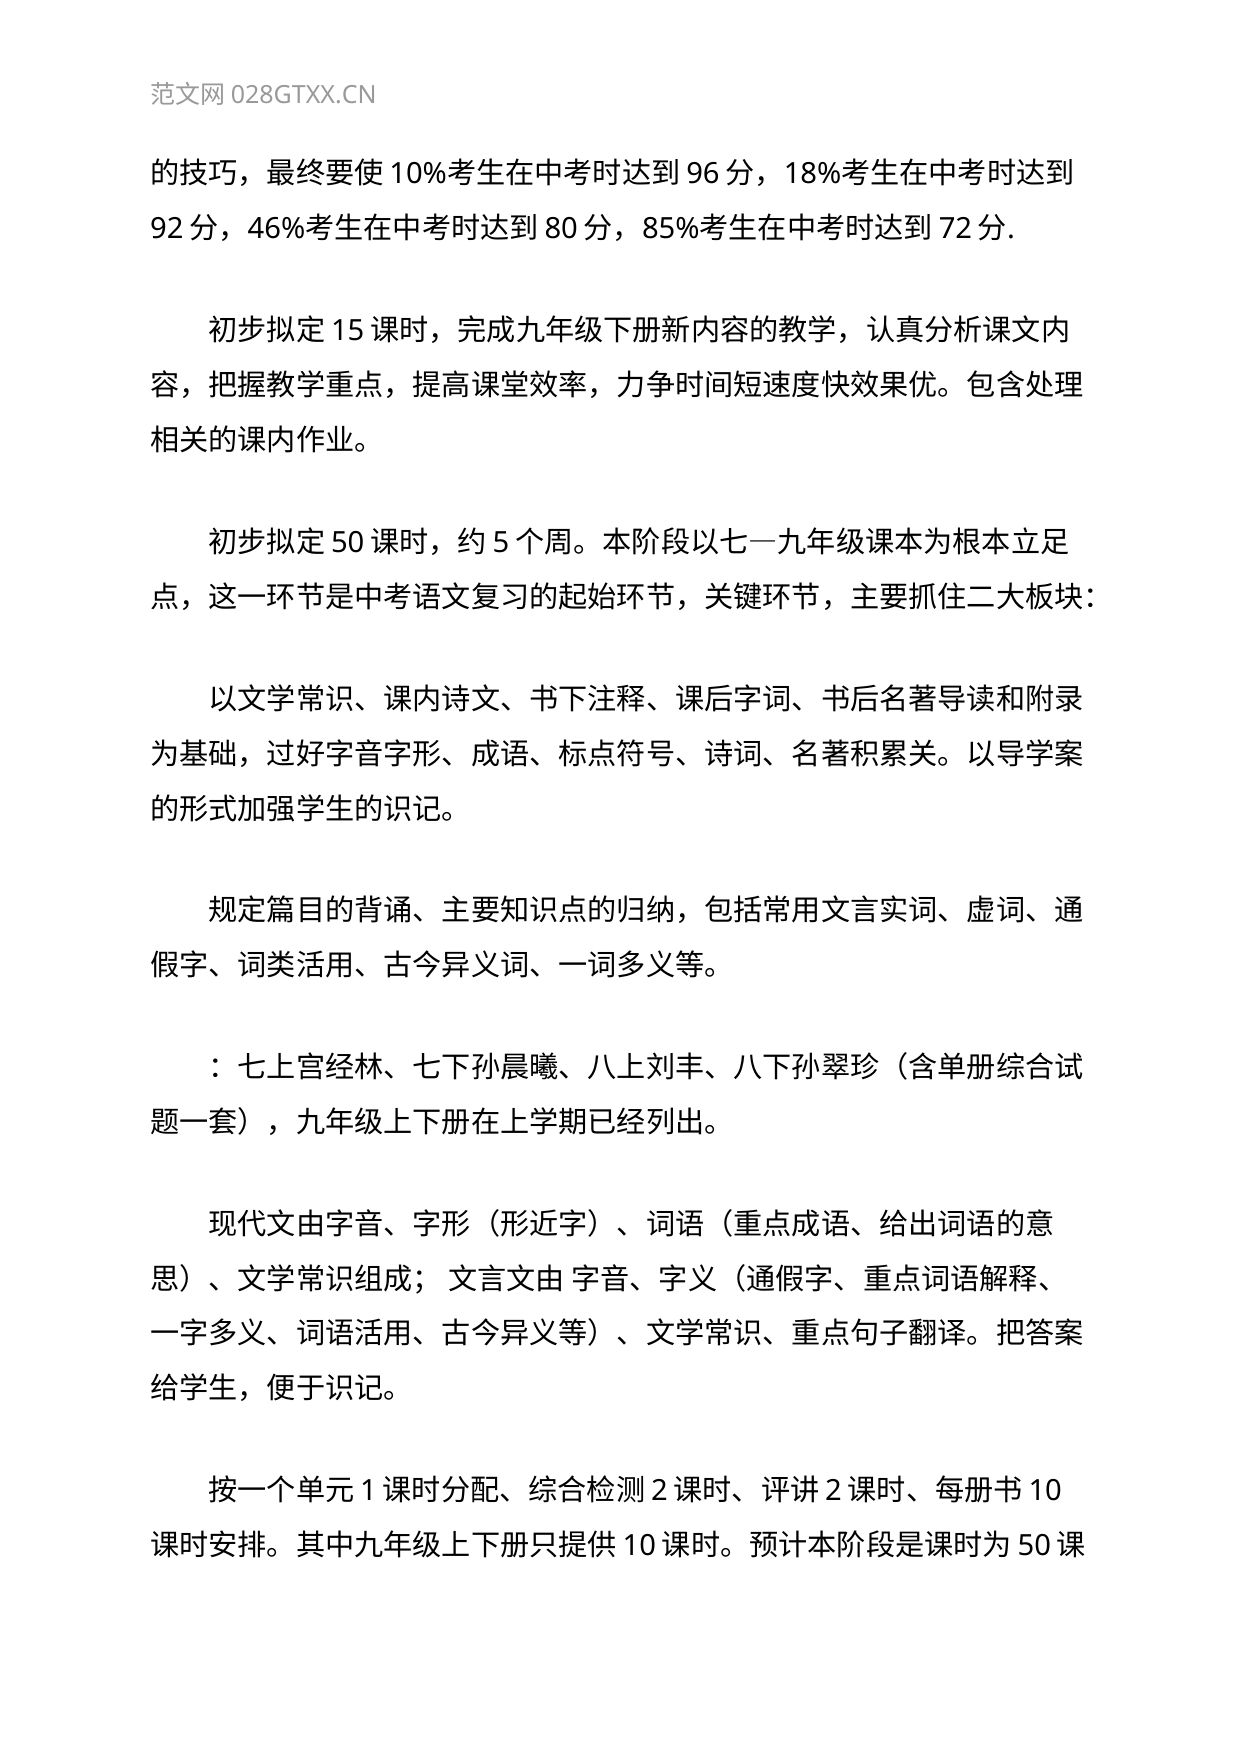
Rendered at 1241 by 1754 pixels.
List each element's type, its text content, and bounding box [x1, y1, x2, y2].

text 以文学常识、课内诗文、书下注释、课后字词、书后名著导读和附录为基础，过好字音字形、成语、标点符号、诗词、名著积累关。以导学案的形式加强学生的识记。 [150, 675, 1090, 827]
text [150, 150, 1090, 247]
text 规定篇目的背诵、主要知识点的归纳，包括常用文言实词、虚词、通假字、词类活用、古今异义词、一词多义等。 [150, 887, 1090, 984]
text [150, 1467, 1090, 1564]
text 初步拟定15课时，完成九年级下册新内容的教学，认真分析课文内容，把握教学重点，提高课堂效率，力争时间短速度快效果优。包含处理相关的课内作业。 [150, 307, 1090, 459]
text 现代文由字音、字形（形近字）、词语（重点成语、给出词语的意思）、文学常识组成； 文言文由 字音、字义（通假字、重点词语解释、一字多义、词语活用、古今异义等）、文学常识、重点句子翻译。把答案给学生，便于识记。 [150, 1200, 1090, 1407]
text ：七上宫经林、七下孙晨曦、八上刘丰、八下孙翠珍（含单册综合试题一套），九年级上下册在上学期已经列出。 [150, 1044, 1090, 1141]
text 初步拟定50课时，约5个周。本阶段以七—九年级课本为根本立足点，这一环节是中考语文复习的起始环节，关键环节，主要抓住二大板块： [150, 519, 1090, 616]
